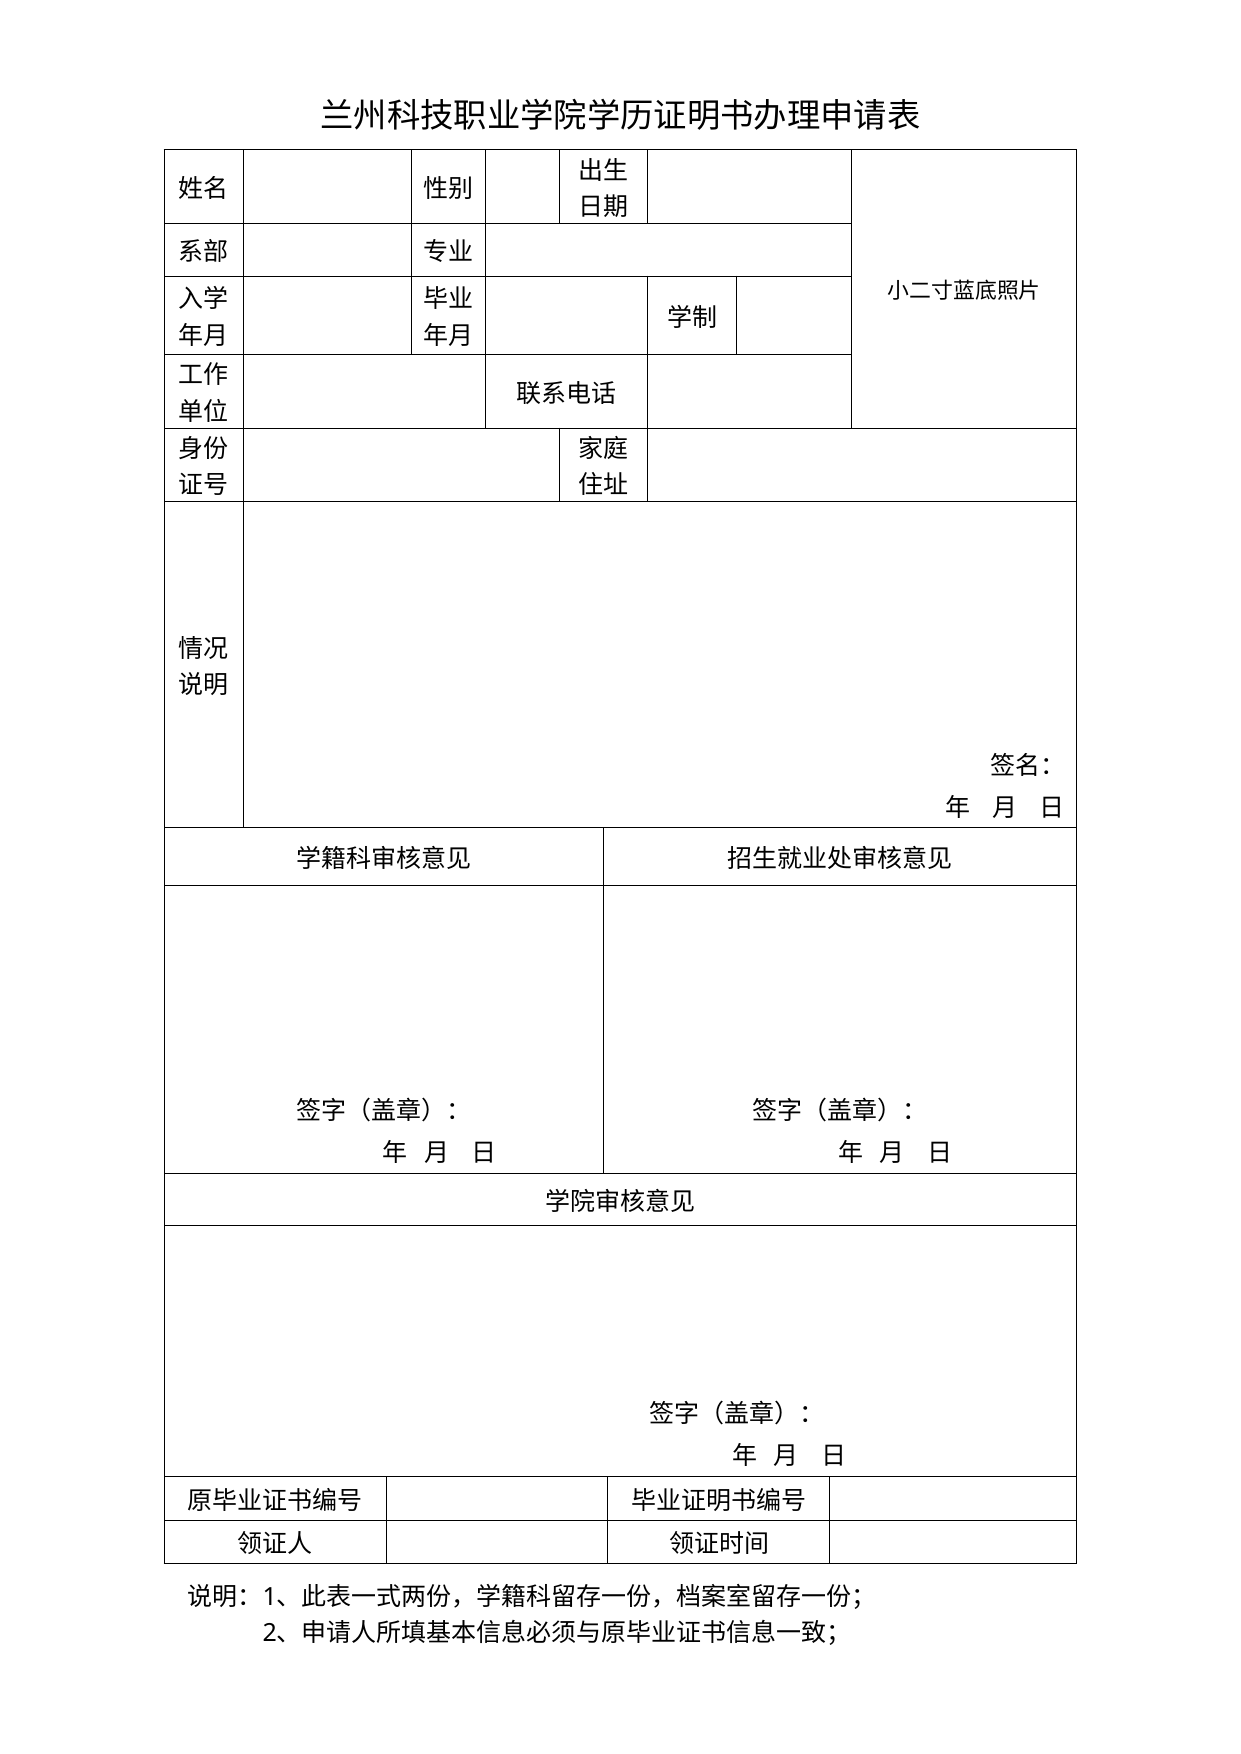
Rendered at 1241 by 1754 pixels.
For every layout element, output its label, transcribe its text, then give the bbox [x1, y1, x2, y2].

table_cell 系部 [165, 224, 243, 276]
table_cell [244, 224, 411, 276]
text 兰州科技职业学院学历证明书办理申请表 [187, 89, 1053, 137]
table_cell [387, 1521, 607, 1563]
table_cell 签字（盖章）： 年 月 日 [604, 886, 1076, 1172]
table_cell 领证人 [165, 1521, 386, 1563]
table_cell 学制 [648, 277, 736, 354]
table_cell 入学年月 [165, 277, 243, 354]
table_cell 招生就业处审核意见 [604, 828, 1076, 885]
table_header 小二寸蓝底照片 [852, 150, 1076, 427]
table_cell [648, 429, 1076, 501]
table_header 性别 [412, 150, 485, 223]
table_cell [830, 1477, 1076, 1519]
table_cell 签名： 年 月 日 [244, 502, 1076, 827]
table_header [486, 150, 559, 223]
table_cell [648, 355, 851, 427]
text 2、申请人所填基本信息必须与原毕业证书信息一致； [187, 1613, 1053, 1649]
table_cell 领证时间 [608, 1521, 829, 1563]
table_cell [486, 224, 851, 276]
table_header [244, 150, 411, 223]
table_header [648, 150, 851, 223]
table_cell 学籍科审核意见 [165, 828, 603, 885]
table_cell [387, 1477, 607, 1519]
text 说明：1、此表一式两份，学籍科留存一份，档案室留存一份； [187, 1576, 1053, 1613]
table_cell [244, 429, 559, 501]
table_cell 身份证号 [165, 429, 243, 501]
table_cell 原毕业证书编号 [165, 1477, 386, 1519]
table_cell 联系电话 [486, 355, 647, 427]
table_cell [737, 277, 851, 354]
table_header 姓名 [165, 150, 243, 223]
table_cell 学院审核意见 [165, 1174, 1076, 1225]
table_cell 情况说明 [165, 502, 243, 827]
table_cell 签字（盖章）： 年 月 日 [165, 886, 603, 1172]
table_cell 毕业年月 [412, 277, 485, 354]
table_cell 毕业证明书编号 [608, 1477, 829, 1519]
table_header 出生 日期 [560, 150, 647, 223]
table_cell 专业 [412, 224, 485, 276]
table_cell [830, 1521, 1076, 1563]
table_cell 工作单位 [165, 355, 243, 427]
table_cell 家庭住址 [560, 429, 647, 501]
table_cell [244, 277, 411, 354]
table_cell [244, 355, 485, 427]
table_cell 签字（盖章）： 年 月 日 [165, 1226, 1076, 1476]
table_cell [486, 277, 647, 354]
